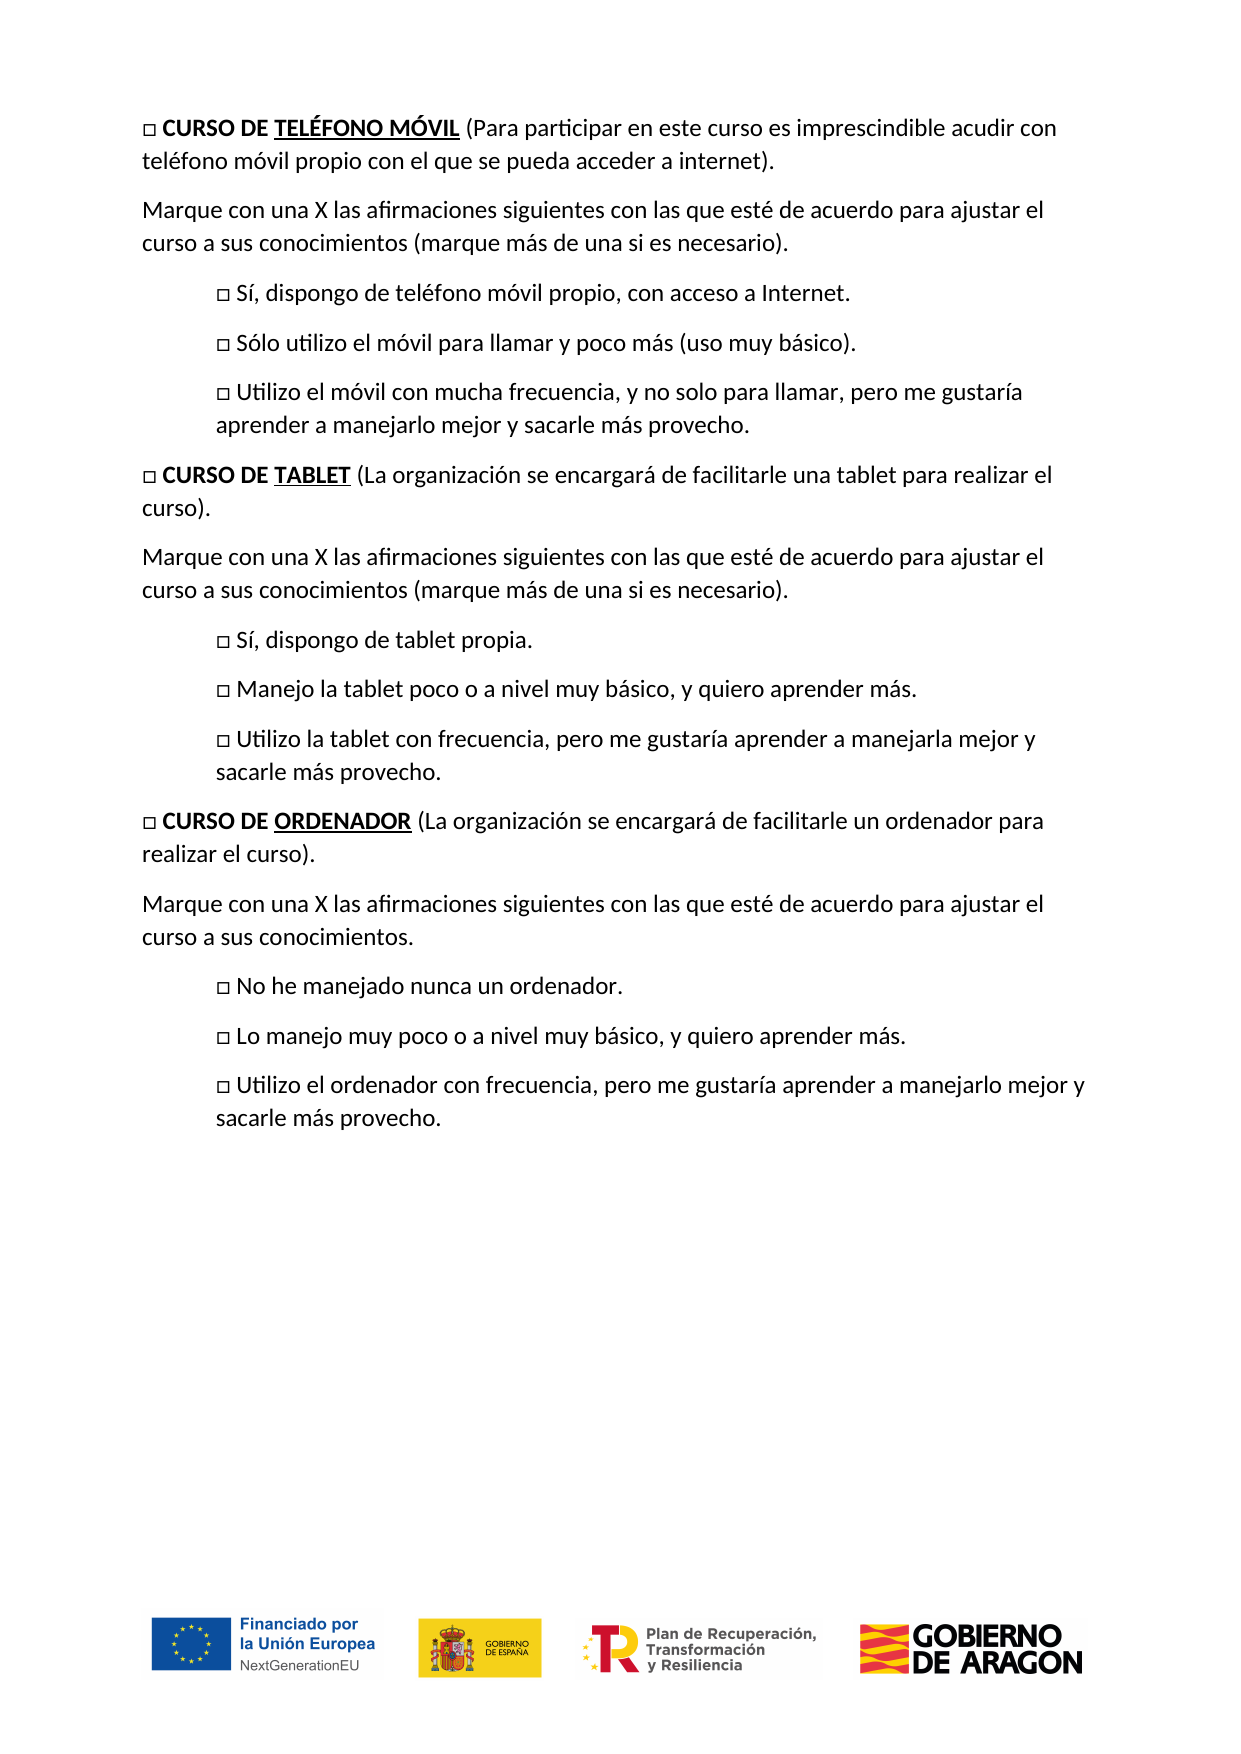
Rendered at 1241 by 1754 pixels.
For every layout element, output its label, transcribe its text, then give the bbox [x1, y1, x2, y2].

text □ Utilizo el ordenador con frecuencia, pero me gustaría aprender a manejarlo mejor y sacarle más provecho. [216, 1070, 1098, 1133]
text □ Utilizo el móvil con mucha frecuencia, y no solo para llamar, pero me gustaría aprender a manejarlo mejor y sacarle más provecho. [216, 376, 1098, 440]
text □ No he manejado nunca un ordenador. [216, 971, 1098, 1001]
text □ Lo manejo muy poco o a nivel muy básico, y quiero aprender más. [216, 1020, 1098, 1051]
text □ Sí, dispongo de tablet propia. [216, 624, 1098, 654]
text Marque con una X las afirmaciones siguientes con las que esté de acuerdo para ajustar el curso a sus conocimientos (marque más de una si es necesario). [142, 541, 1098, 605]
text □ CURSO DE ORDENADOR (La organización se encargará de facilitarle un ordenador para realizar el curso). [142, 806, 1098, 869]
text □ Utilizo la tablet con frecuencia, pero me gustaría aprender a manejarla mejor y sacarle más provecho. [216, 723, 1098, 786]
text Marque con una X las afirmaciones siguientes con las que esté de acuerdo para ajustar el curso a sus conocimientos (marque más de una si es necesario). [142, 195, 1098, 258]
text □ Sí, dispongo de teléfono móvil propio, con acceso a Internet. [216, 277, 1098, 308]
picture [853, 1618, 1088, 1680]
picture [575, 1618, 823, 1680]
text □ Manejo la tablet poco o a nivel muy básico, y quiero aprender más. [216, 673, 1098, 704]
picture [141, 1608, 384, 1680]
text □ Sólo utilizo el móvil para llamar y poco más (uso muy básico). [216, 327, 1098, 357]
text □ CURSO DE TELÉFONO MÓVIL (Para participar en este curso es imprescindible acudir con teléfono móvil propio con el que se pueda acceder a internet). [142, 112, 1098, 176]
picture [415, 1616, 545, 1681]
text Marque con una X las afirmaciones siguientes con las que esté de acuerdo para ajustar el curso a sus conocimientos. [142, 888, 1098, 951]
text □ CURSO DE TABLET (La organización se encargará de facilitarle una tablet para realizar el curso). [142, 459, 1098, 522]
